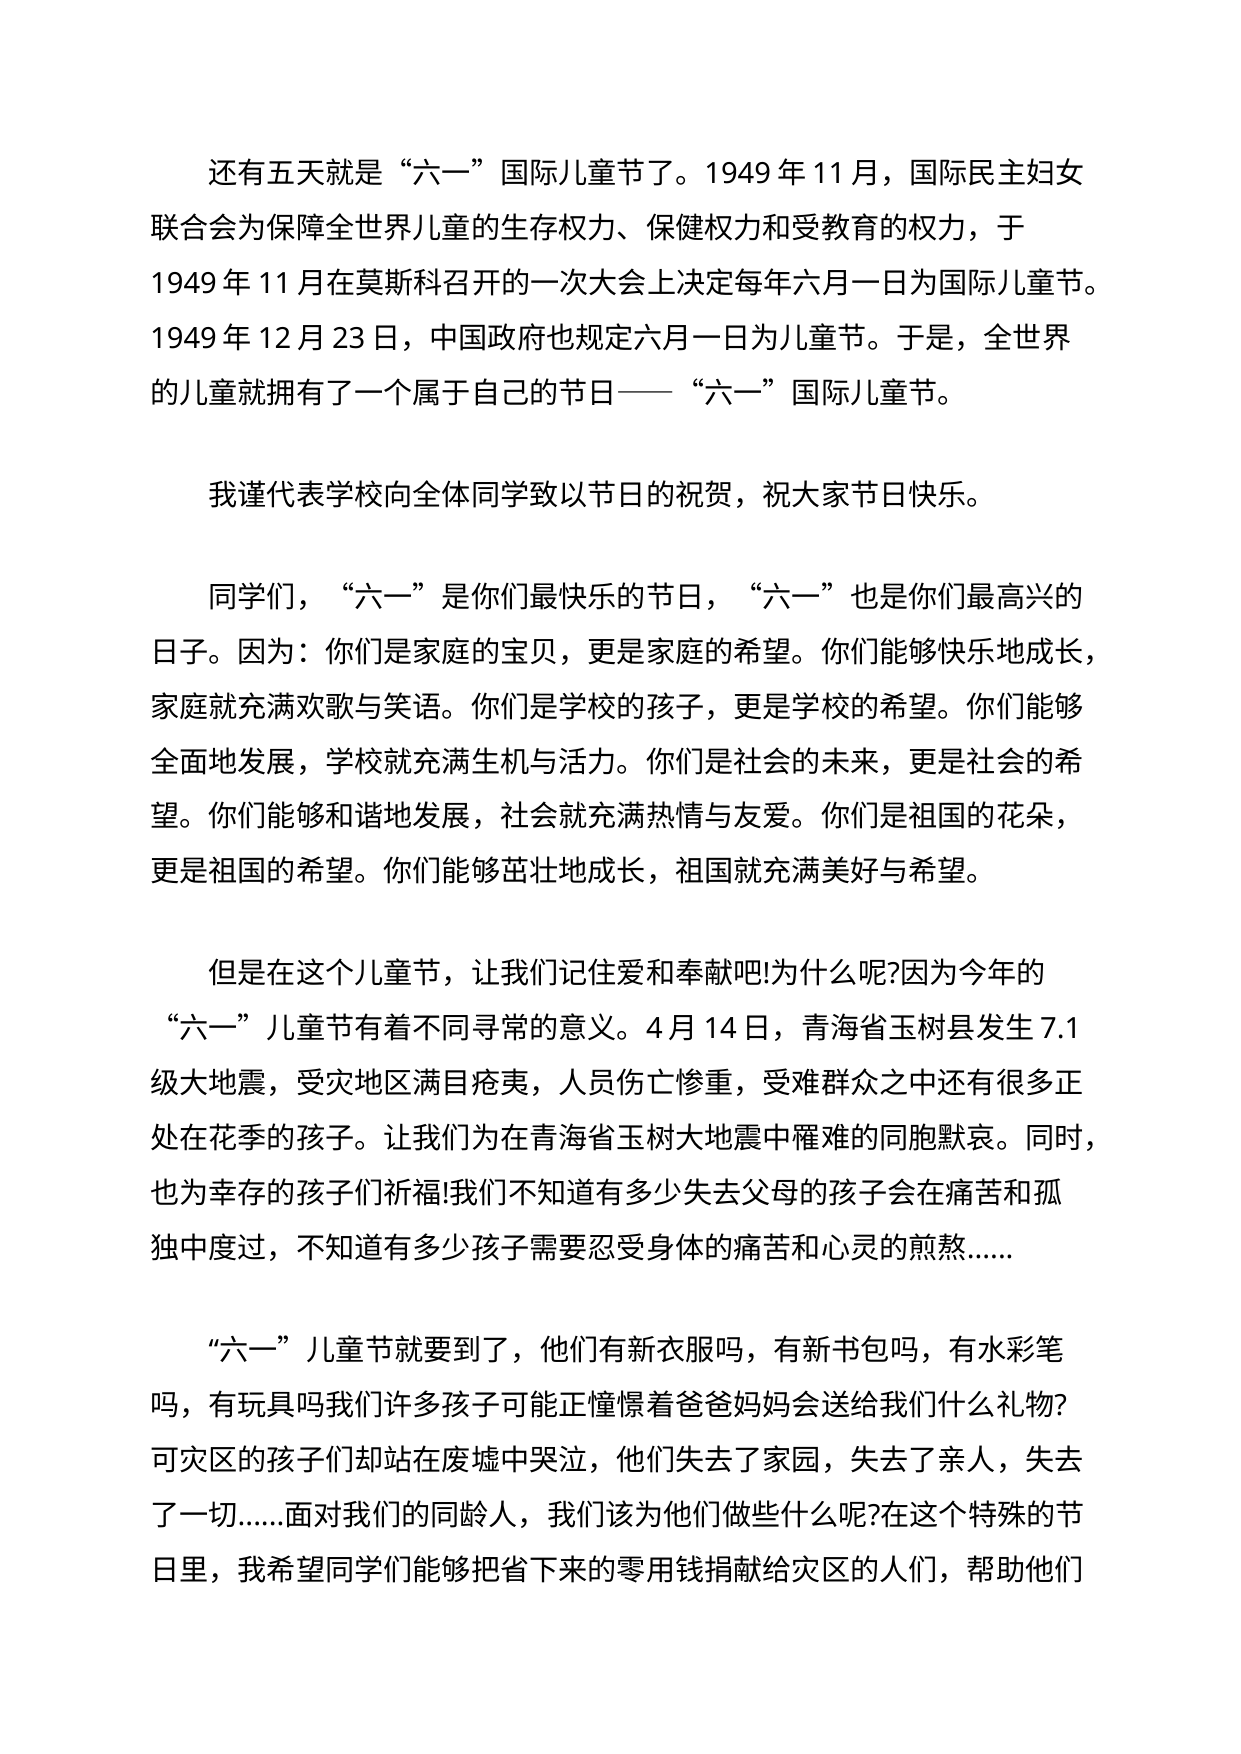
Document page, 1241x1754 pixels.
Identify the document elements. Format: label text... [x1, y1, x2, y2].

text 还有五天就是“六一”国际儿童节了。1949年11月，国际民主妇女联合会为保障全世界儿童的生存权力、保健权力和受教育的权力，于1949年11月在莫斯科召开的一次大会上决定每年六月一日为国际儿童节。1949年12月23日，中国政府也规定六月一日为儿童节。于是，全世界的儿童就拥有了一个属于自己的节日——“六一”国际儿童节。 [150, 150, 1090, 412]
text 我谨代表学校向全体同学致以节日的祝贺，祝大家节日快乐。 [150, 472, 1090, 514]
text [150, 1326, 1090, 1589]
text 同学们，“六一”是你们最快乐的节日，“六一”也是你们最高兴的日子。因为：你们是家庭的宝贝，更是家庭的希望。你们能够快乐地成长，家庭就充满欢歌与笑语。你们是学校的孩子，更是学校的希望。你们能够全面地发展，学校就充满生机与活力。你们是社会的未来，更是社会的希望。你们能够和谐地发展，社会就充满热情与友爱。你们是祖国的花朵，更是祖国的希望。你们能够茁壮地成长，祖国就充满美好与希望。 [150, 573, 1090, 890]
text 但是在这个儿童节，让我们记住爱和奉献吧!为什么呢?因为今年的“六一”儿童节有着不同寻常的意义。4月14日，青海省玉树县发生7.1级大地震，受灾地区满目疮夷，人员伤亡惨重，受难群众之中还有很多正处在花季的孩子。让我们为在青海省玉树大地震中罹难的同胞默哀。同时，也为幸存的孩子们祈福!我们不知道有多少失去父母的孩子会在痛苦和孤独中度过，不知道有多少孩子需要忍受身体的痛苦和心灵的煎熬...... [150, 950, 1090, 1267]
